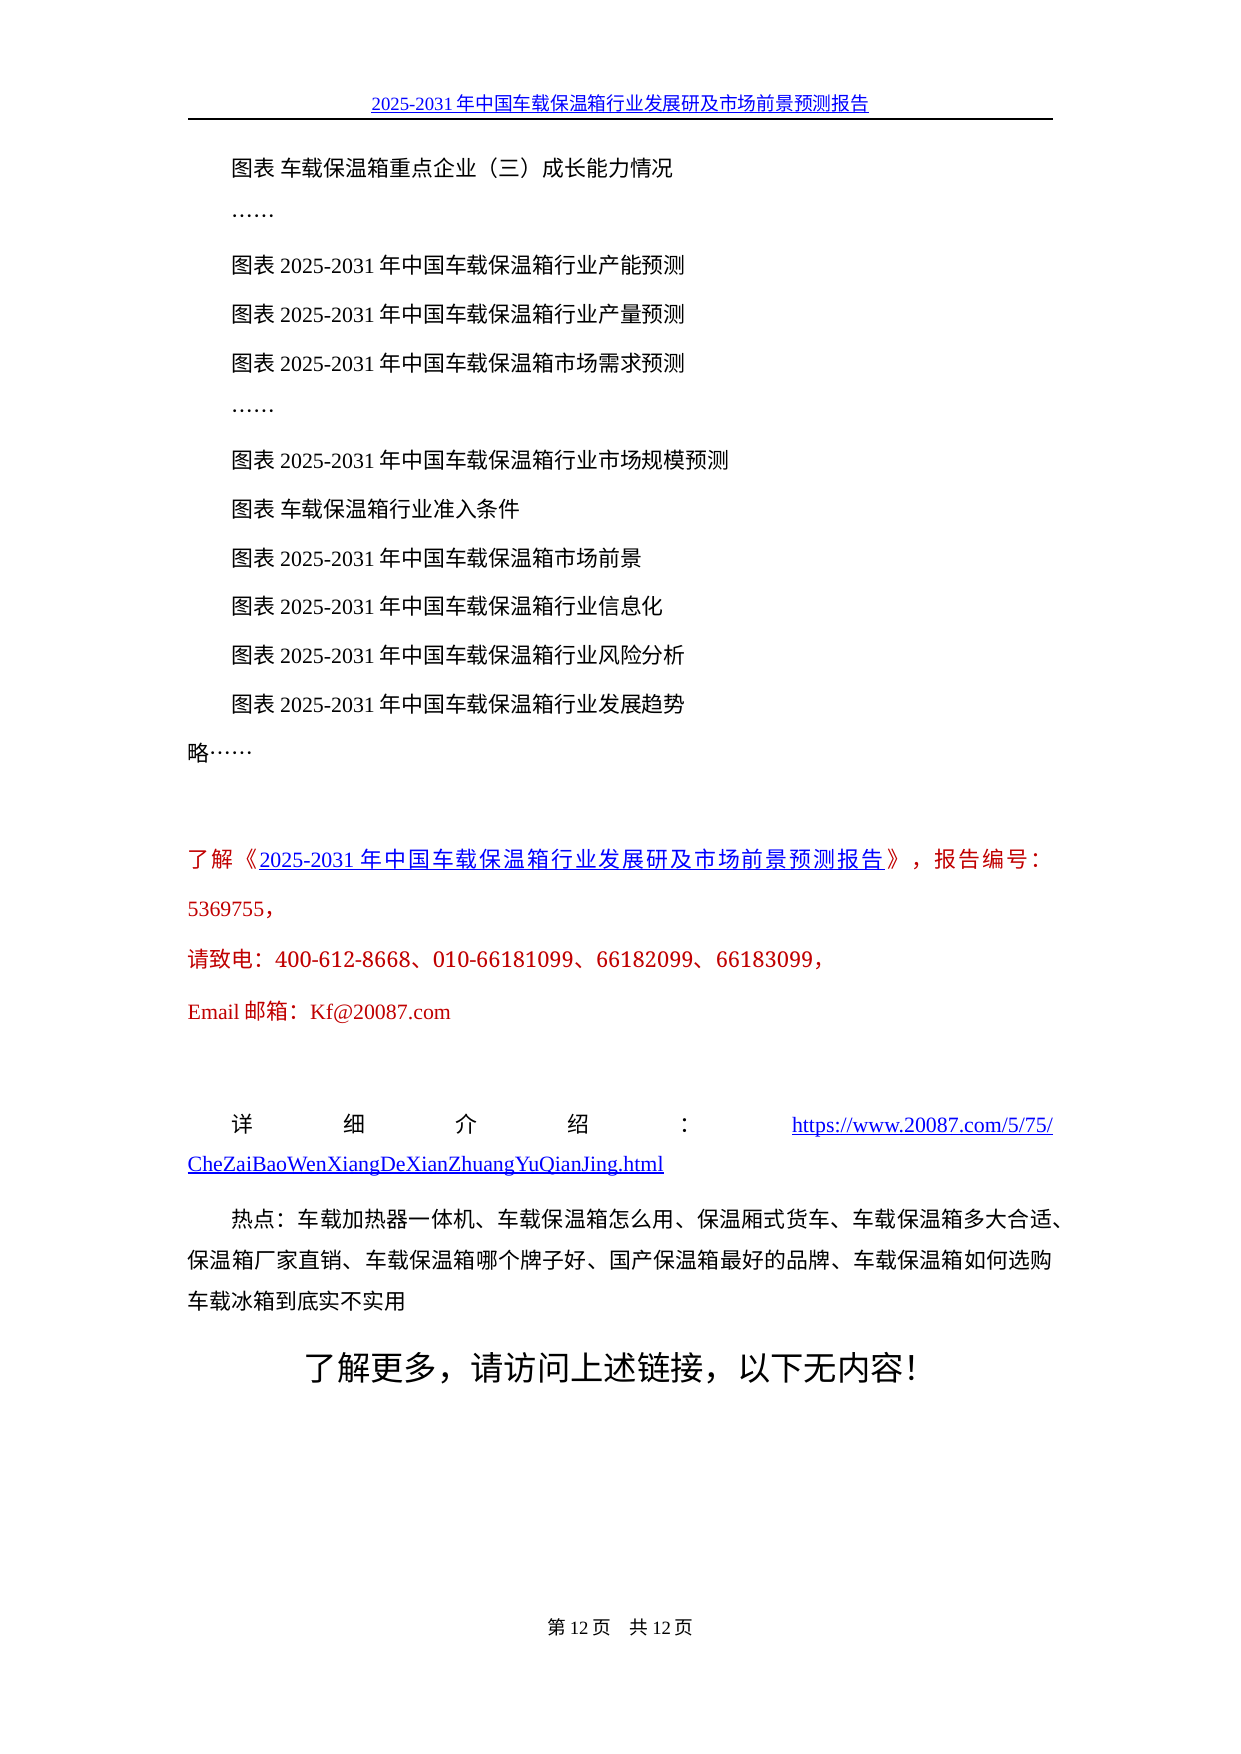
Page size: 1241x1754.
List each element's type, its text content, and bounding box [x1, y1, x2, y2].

text 热点：车载加热器一体机、车载保温箱怎么用、保温厢式货车、车载保温箱多大合适、保温箱厂家直销、车载保温箱哪个牌子好、国产保温箱最好的品牌、车载保温箱如何选购、车载冰箱到底实不实用 [187, 1202, 1053, 1316]
text 详细介绍：https://www.20087.com/5/75/CheZaiBaoWenXiangDeXianZhuangYuQianJing.html [187, 1106, 1053, 1179]
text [187, 150, 1053, 768]
text Email邮箱：Kf@20087.com [187, 993, 1053, 1026]
text 请致电：400-612-8668、010-66181099、66182099、66183099， [187, 942, 1053, 974]
title 了解更多，请访问上述链接，以下无内容！ [187, 1333, 1053, 1398]
text 了解《2025-2031年中国车载保温箱行业发展研及市场前景预测报告》，报告编号：5369755， [187, 842, 1053, 923]
